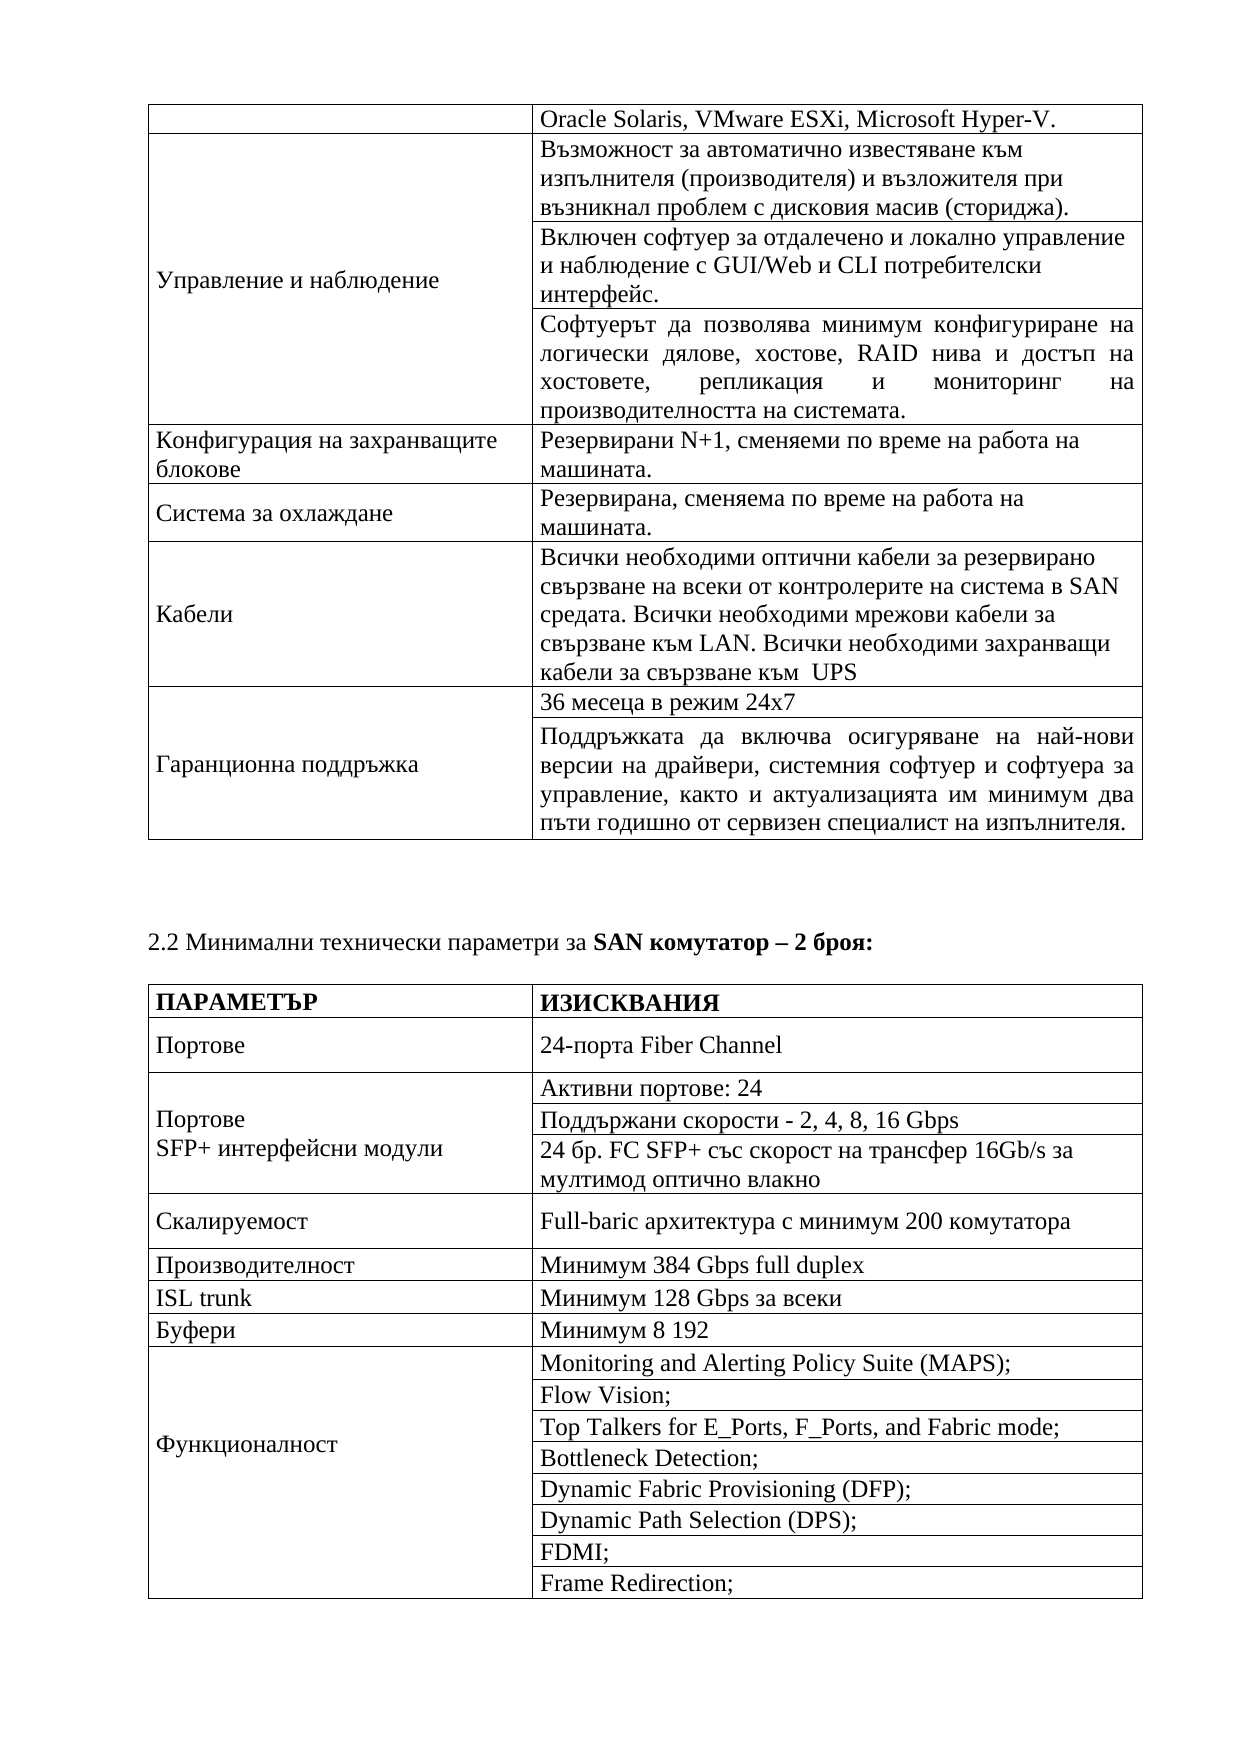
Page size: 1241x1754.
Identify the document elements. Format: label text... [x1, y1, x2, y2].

table_cell Софтуерът да позволява минимум конфигуриране на логически дялове, хостове, RAID нива и достъп на хостовете, репликация и мониторинг на производителността на системата. [533, 309, 1142, 424]
table_cell Резервирани N+1, сменяеми по време на работа на машината. [533, 425, 1142, 482]
table_cell Портове SFP+ интерфейсни модули [149, 1073, 532, 1193]
table_cell Full-baric архитектура с минимум 200 комутатора [533, 1194, 1142, 1247]
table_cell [533, 105, 1142, 133]
table_cell Управление и наблюдение [149, 134, 532, 424]
table_cell Кабели [149, 542, 532, 686]
table_cell Flow Vision; [533, 1380, 1142, 1410]
text 2.2 Минимални технически параметри за SAN комутатор – 2 броя: [148, 927, 1093, 955]
table_cell Производителност [149, 1249, 532, 1280]
table_cell 24 бр. FC SFP+ със скорост на трансфер 16Gb/s за мултимод оптично влакно [533, 1135, 1142, 1193]
table_cell FDMI; [533, 1536, 1142, 1566]
table_cell Top Talkers for E_Ports, F_Ports, and Fabric mode; [533, 1411, 1142, 1441]
table_cell Активни портове: 24 [533, 1073, 1142, 1103]
table_cell Скалируемост [149, 1194, 532, 1247]
table_cell Dynamic Fabric Provisioning (DFP); [533, 1474, 1142, 1504]
table_cell Гаранционна поддръжка [149, 687, 532, 839]
table_cell Резервирана, сменяема по време на работа на машината. [533, 484, 1142, 541]
table_cell Функционалност [149, 1347, 532, 1597]
table_cell 36 месеца в режим 24х7 [533, 687, 1142, 717]
table_cell ISL trunk [149, 1281, 532, 1313]
table_cell Буфери [149, 1314, 532, 1346]
table_cell Портове [149, 1018, 532, 1072]
table_cell Конфигурация на захранващите блокове [149, 425, 532, 482]
table_cell Минимум 8 192 [533, 1314, 1142, 1346]
table_cell Всички необходими оптични кабели за резервирано свързване на всеки от контролерите на система в SAN средата. Всички необходими мрежови кабели за свързване към LAN. Всички необходими захранващи кабели за свързване към UPS [533, 542, 1142, 686]
table_cell Frame Redirection; [533, 1567, 1142, 1597]
table_cell Система за охлаждане [149, 484, 532, 541]
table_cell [149, 105, 532, 133]
table_cell Dynamic Path Selection (DPS); [533, 1505, 1142, 1535]
table_cell Минимум 128 Gbps за всеки [533, 1281, 1142, 1313]
table_cell Включен софтуер за отдалечено и локално управление и наблюдение с GUI/Web и CLI потребителски интерфейс. [533, 222, 1142, 308]
table_cell Поддържани скорости - 2, 4, 8, 16 Gbps [533, 1104, 1142, 1134]
table_cell 24-порта Fibеr Channel [533, 1018, 1142, 1072]
table_cell Минимум 384 Gbps full duplex [533, 1249, 1142, 1280]
table_header ПАРАМЕТЪР [149, 985, 532, 1017]
table_header ИЗИСКВАНИЯ [533, 985, 1142, 1017]
table_cell Monitoring and Alerting Policy Suite (MAPS); [533, 1347, 1142, 1379]
table_cell Възможност за автоматично известяване към изпълнителя (производителя) и възложителя при възникнал проблем с дисковия масив (сториджа). [533, 134, 1142, 221]
table_cell Bottleneck Detection; [533, 1442, 1142, 1472]
table_cell Поддръжката да включва осигуряване на най-нови версии на драйвери, системния софтуер и софтуера за управление, както и актуализацията им минимум два пъти годишно от сервизен специалист на изпълнителя. [533, 718, 1142, 839]
